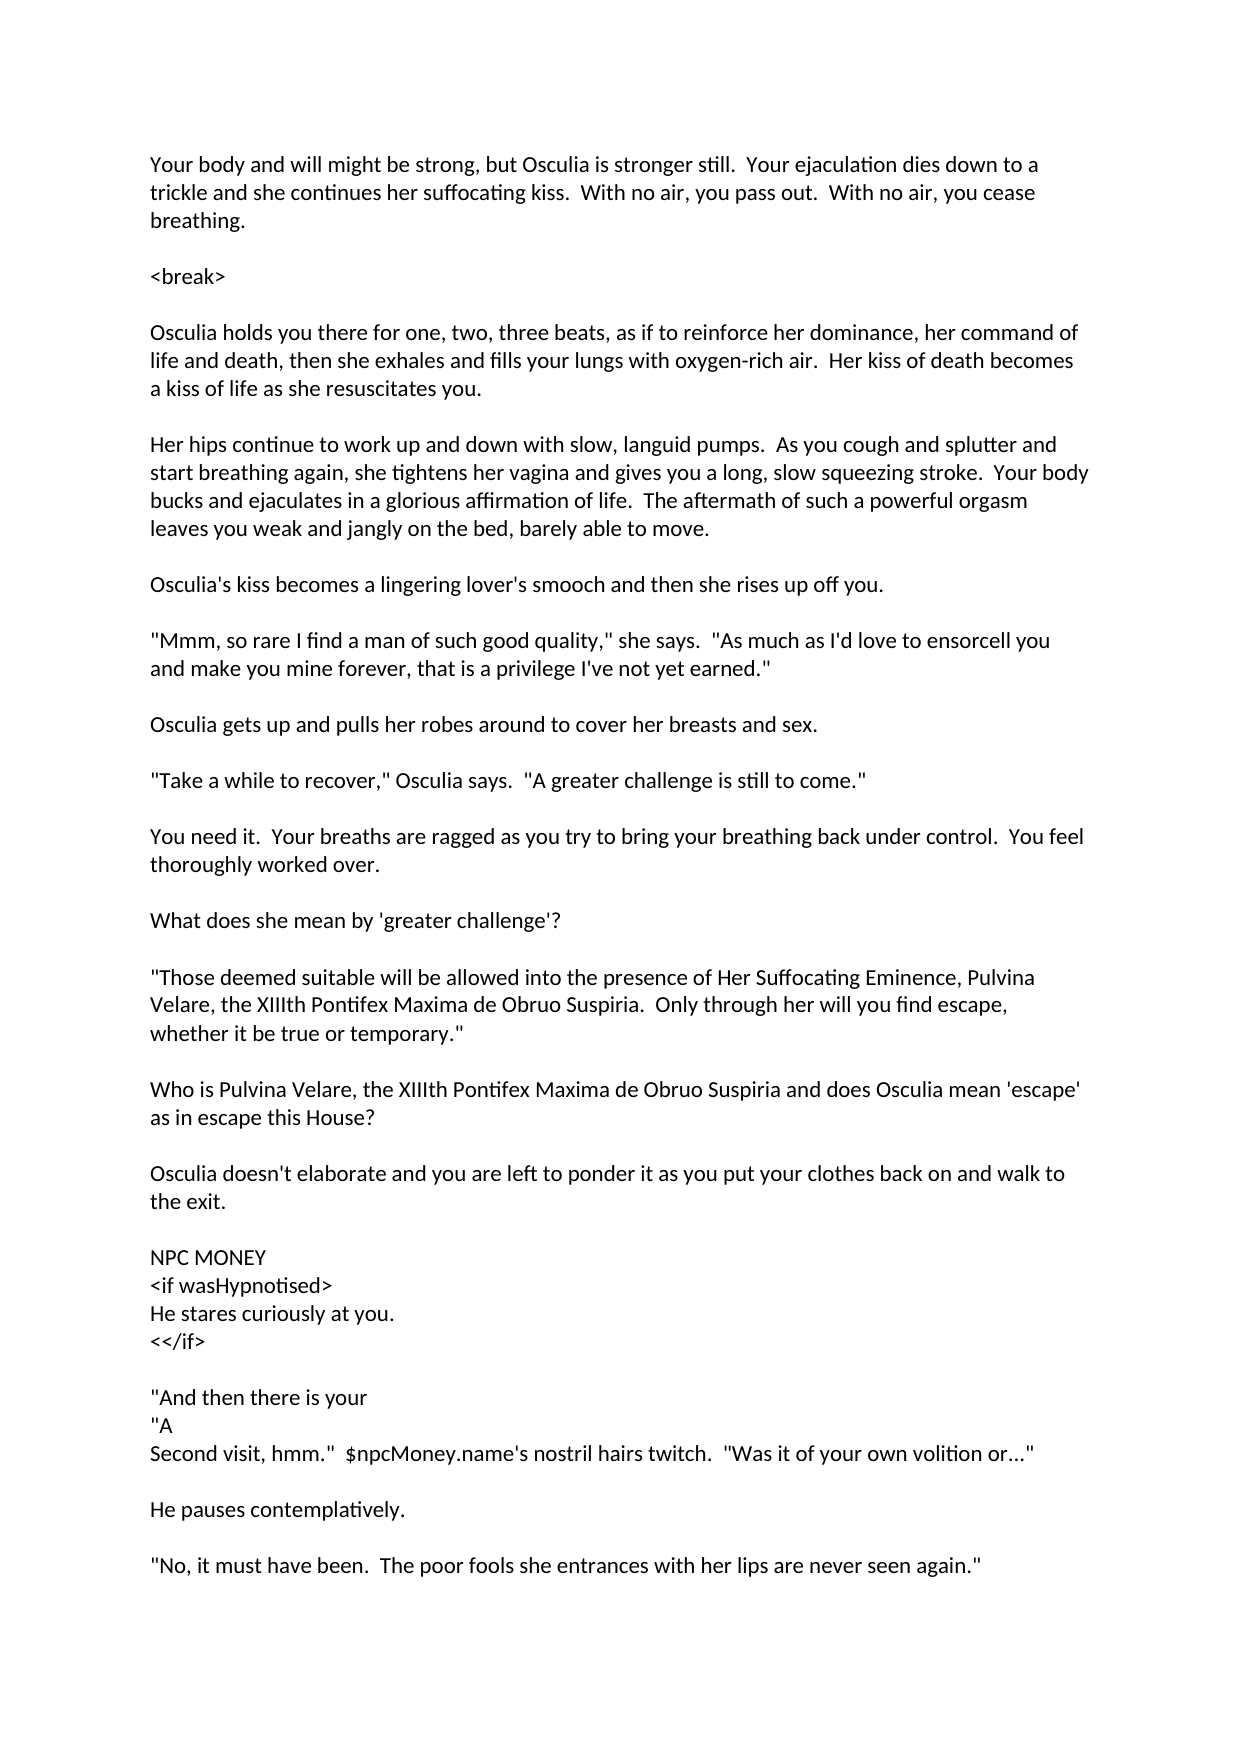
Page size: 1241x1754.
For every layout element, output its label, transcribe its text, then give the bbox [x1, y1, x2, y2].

text Osculia holds you there for one, two, three beats, as if to reinforce her dominance, her command of life and death, then she exhales and fills your lungs with oxygen-rich air. Her kiss of death becomes a kiss of life as she resuscitates you. [150, 318, 1090, 402]
text "Those deemed suitable will be allowed into the presence of Her Suffocating Eminence, Pulvina Velare, the XIIIth Pontifex Maxima de Obruo Suspiria. Only through her will you find escape, whether it be true or temporary." [150, 963, 1090, 1047]
text NPC MONEY [150, 1243, 1090, 1271]
text "Mmm, so rare I find a man of such good quality," she says. "As much as I'd love to ensorcell you and make you mine forever, that is a privilege I've not yet earned." [150, 626, 1090, 682]
text "A [150, 1411, 1090, 1439]
text "Take a while to recover," Osculia says. "A greater challenge is still to come." [150, 766, 1090, 794]
text He stares curiously at you. [150, 1299, 1090, 1327]
text Osculia doesn't elaborate and you are left to ponder it as you put your clothes back on and walk to the exit. [150, 1159, 1090, 1215]
text You need it. Your breaths are ragged as you try to bring your breathing back under control. You feel thoroughly worked over. [150, 822, 1090, 878]
text Her hips continue to work up and down with slow, languid pumps. As you cough and splutter and start breathing again, she tightens her vagina and gives you a long, slow squeezing stroke. Your body bucks and ejaculates in a glorious affirmation of life. The aftermath of such a powerful orgasm leaves you weak and jangly on the bed, barely able to move. [150, 430, 1090, 542]
text Osculia gets up and pulls her robes around to cover her breasts and sex. [150, 710, 1090, 738]
text Osculia's kiss becomes a lingering lover's smooch and then she rises up off you. [150, 570, 1090, 598]
text "No, it must have been. The poor fools she entrances with her lips are never seen again." [150, 1551, 1090, 1579]
text "And then there is your [150, 1383, 1090, 1411]
text <</if> [150, 1327, 1090, 1355]
text Second visit, hmm." $npcMoney.name's nostril hairs twitch. "Was it of your own volition or..." [150, 1439, 1090, 1467]
text Who is Pulvina Velare, the XIIIth Pontifex Maxima de Obruo Suspiria and does Osculia mean 'escape' as in escape this House? [150, 1075, 1090, 1131]
text <break> [150, 262, 1090, 290]
text <if wasHypnotised> [150, 1271, 1090, 1299]
text What does she mean by 'greater challenge'? [150, 907, 1090, 934]
text Your body and will might be strong, but Osculia is stronger still. Your ejaculation dies down to a trickle and she continues her suffocating kiss. With no air, you pass out. With no air, you cease breathing. [150, 150, 1090, 234]
text He pauses contemplatively. [150, 1495, 1090, 1523]
